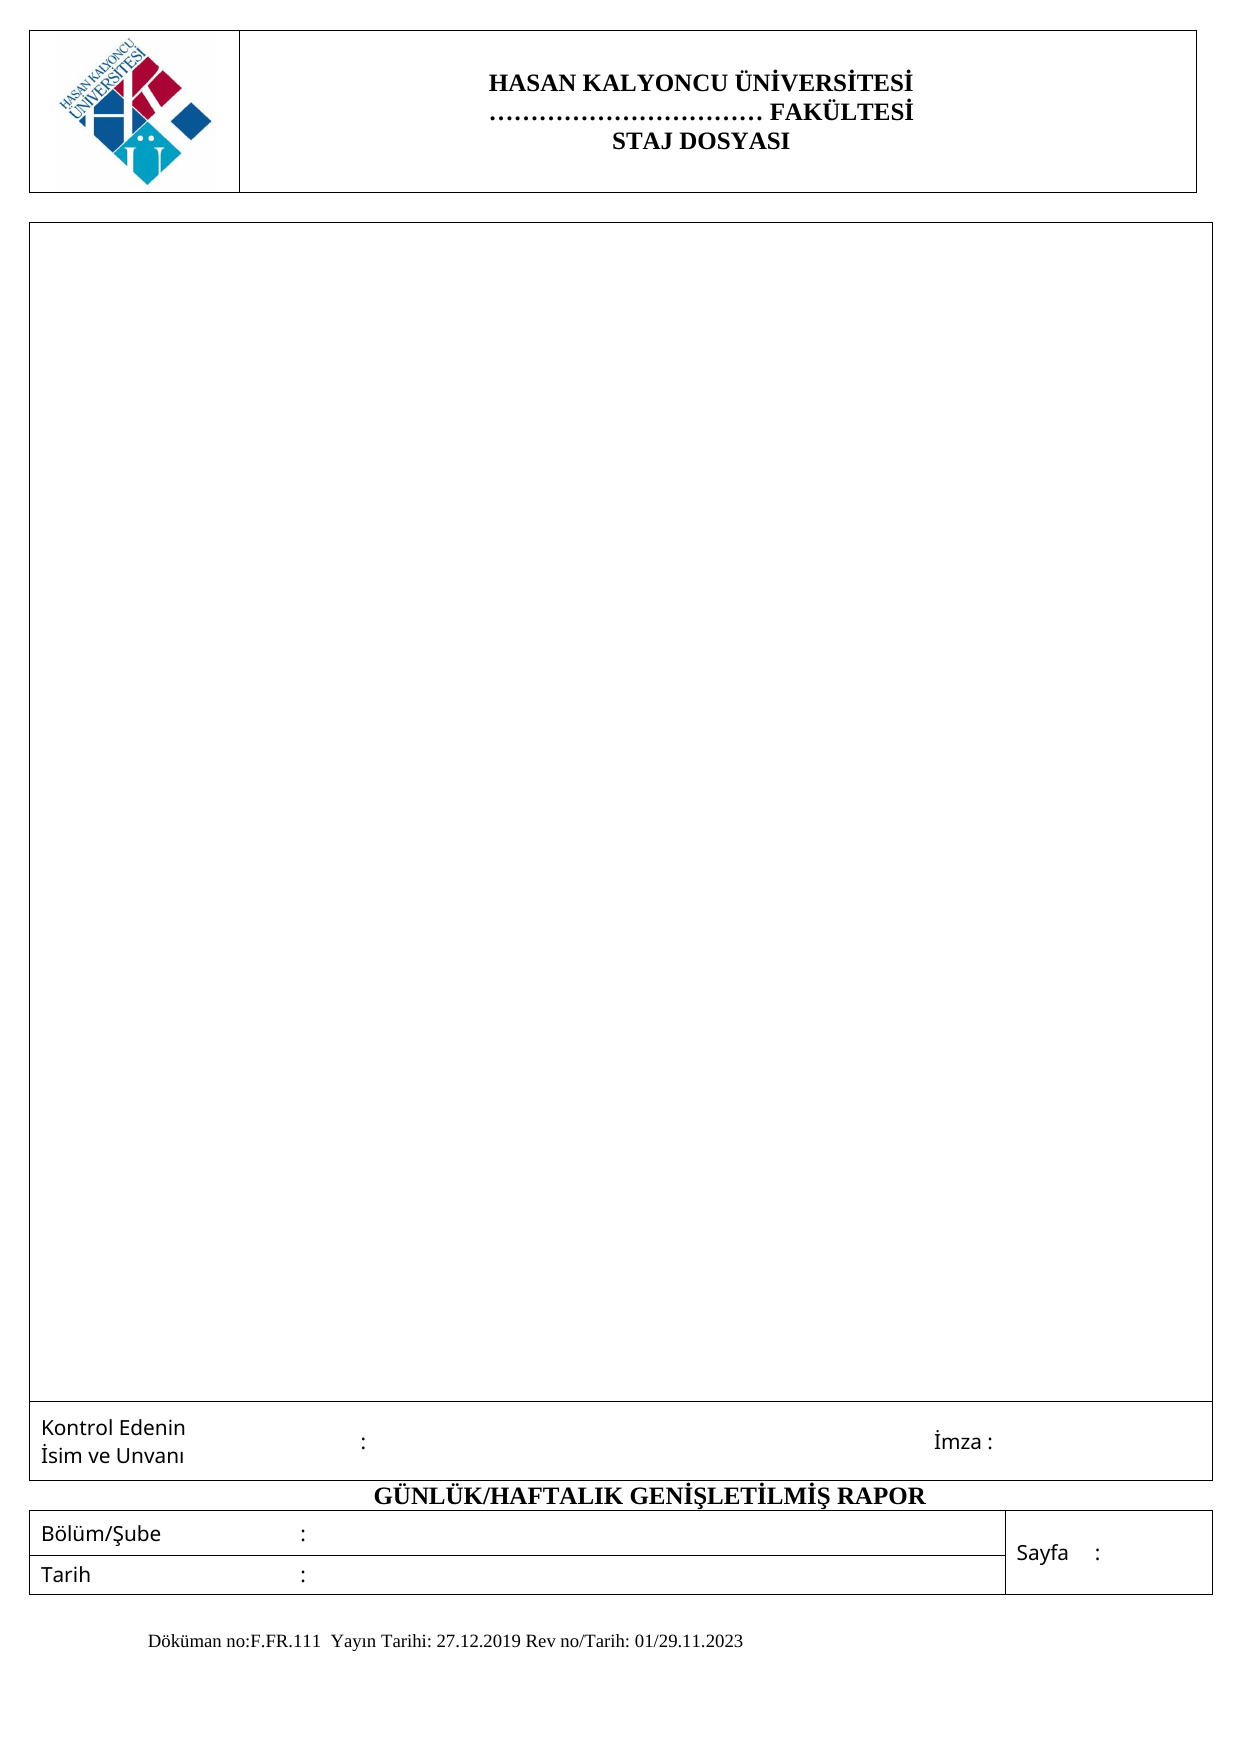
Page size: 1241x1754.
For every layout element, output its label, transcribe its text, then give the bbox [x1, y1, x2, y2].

picture [51, 33, 219, 190]
table_cell İmza : [923, 1402, 1212, 1480]
table_header : [1083, 1511, 1212, 1593]
table_cell Tarih [30, 1556, 289, 1593]
table_header : [289, 1511, 1005, 1555]
table_cell : [289, 1556, 1005, 1593]
table_cell [30, 223, 1212, 1401]
table_header Bölüm/Şube [30, 1511, 289, 1555]
text GÜNLÜK/HAFTALIK GENİŞLETİLMİŞ RAPOR [148, 1481, 1152, 1510]
table_header Sayfa [1006, 1511, 1083, 1593]
table_cell Kontrol Edenin İsim ve Unvanı [30, 1402, 349, 1480]
table_cell : [349, 1402, 923, 1480]
